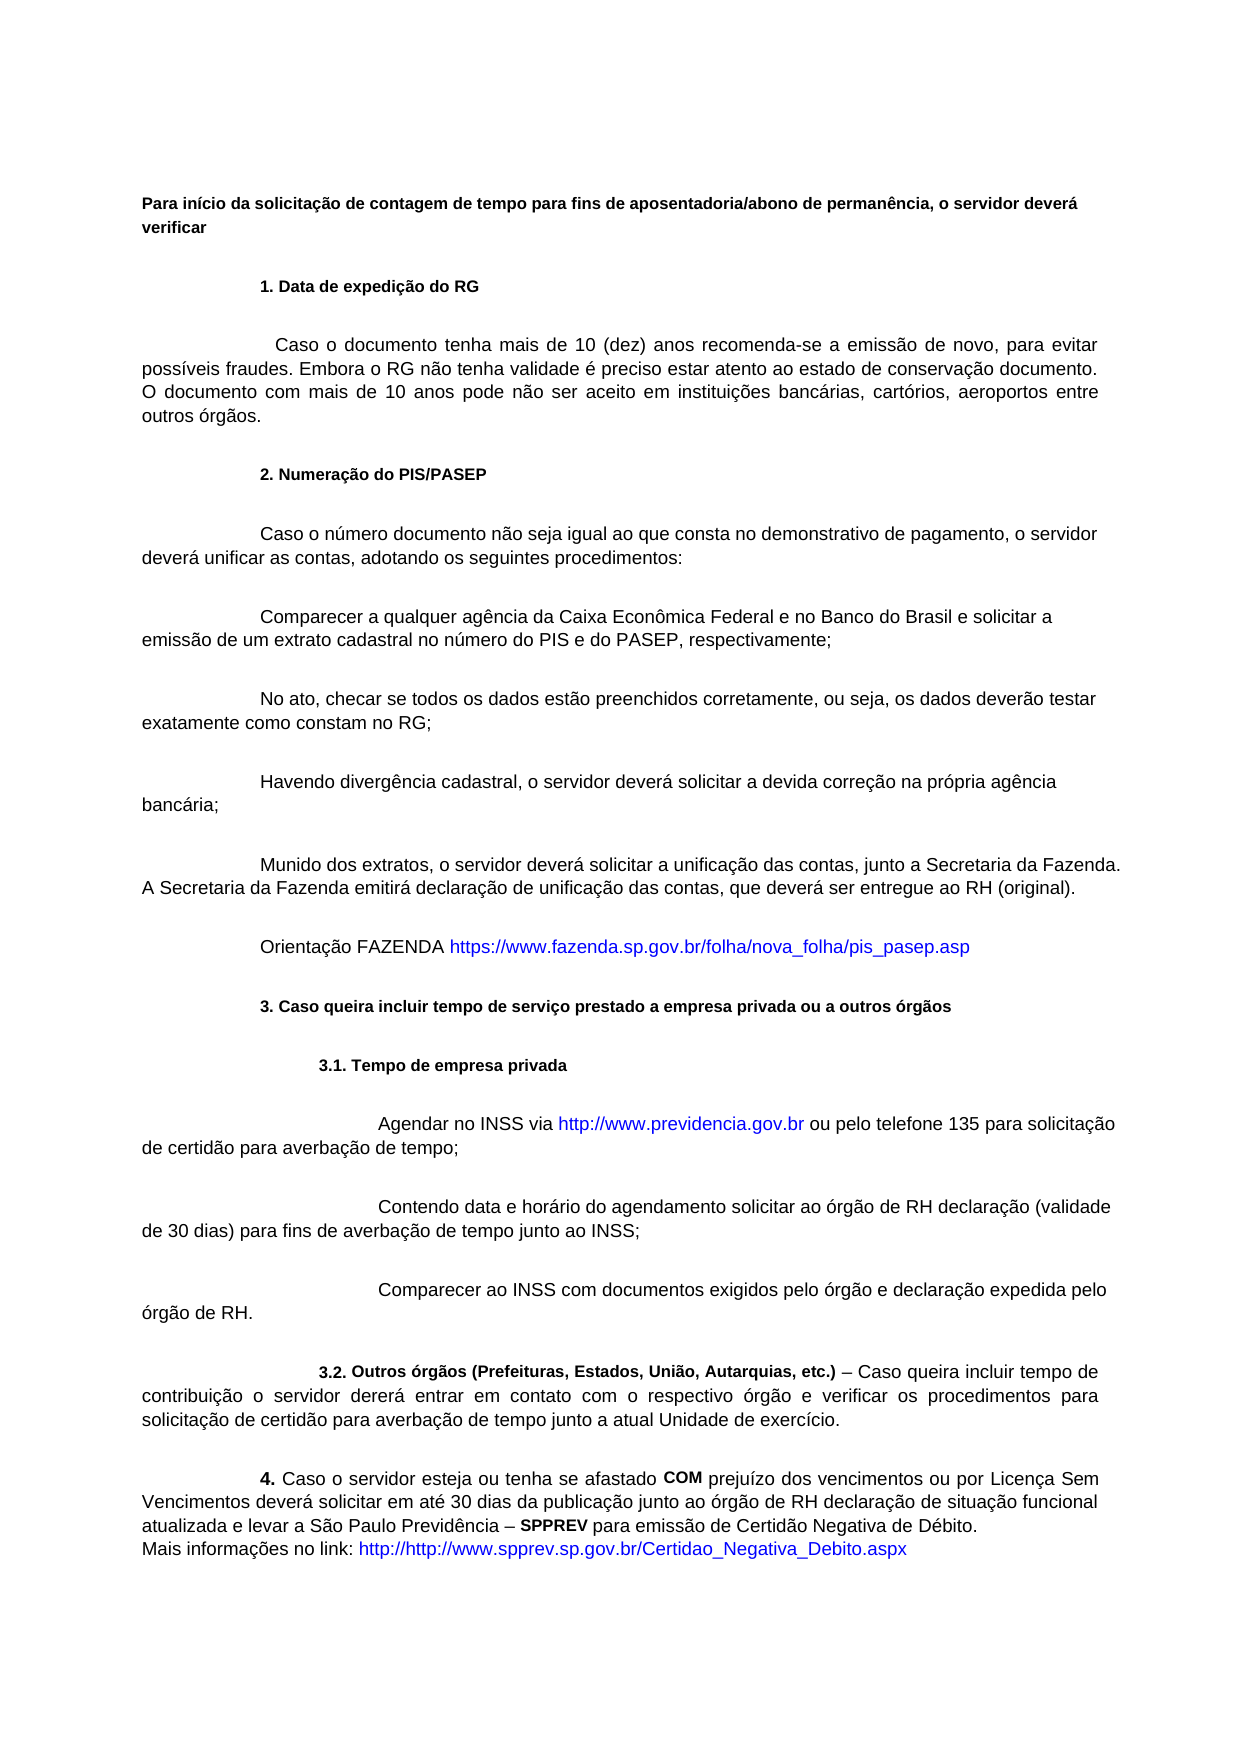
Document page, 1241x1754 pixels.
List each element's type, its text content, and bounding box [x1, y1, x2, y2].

text Contendo data e horário do agendamento solicitar ao órgão de RH declaração (validade de 30 dias) para fins de averbação de tempo junto ao INSS; [142, 1196, 1115, 1241]
list Caso o servidor esteja ou tenha se afastado COM prejuízo dos vencimentos ou por Licença Sem Vencimentos deverá solicitar em até 30 dias da publicação junto ao órgão de RH declaração de situação funcional atualizada e levar a São Paulo Previdência – SPPREV para emissão de Certidão Negativa de Débito. [142, 1467, 1099, 1536]
text bancária; [142, 794, 1134, 816]
text Mais informações no link: http://http://www.spprev.sp.gov.br/Certidao_Negativa_Debito.aspx [142, 1538, 1134, 1559]
text Agendar no INSS via http://www.previdencia.gov.br ou pelo telefone 135 para solicitação de certidão para averbação de tempo; [142, 1113, 1115, 1158]
text órgão de RH. [142, 1302, 1134, 1324]
text Comparecer a qualquer agência da Caixa Econômica Federal e no Banco do Brasil e solicitar a emissão de um extrato cadastral no número do PIS e do PASEP, respectivamente; [142, 605, 1115, 651]
text Para início da solicitação de contagem de tempo para fins de aposentadoria/abono de permanência, o servidor deverá verificar [142, 194, 1134, 237]
list Numeração do PIS/PASEP [260, 465, 1134, 484]
text Comparecer ao INSS com documentos exigidos pelo órgão e declaração expedida pelo [378, 1278, 1134, 1300]
list Data de expedição do RG [260, 276, 1134, 296]
text Havendo divergência cadastral, o servidor deverá solicitar a devida correção na própria agência [260, 771, 1134, 792]
text No ato, checar se todos os dados estão preenchidos corretamente, ou seja, os dados deverão testar exatamente como constam no RG; [142, 688, 1134, 733]
list Outros órgãos (Prefeituras, Estados, União, Autarquias, etc.) – Caso queira incluir tempo de contribuição o servidor dererá entrar em contato com o respectivo órgão e verificar os procedimentos para solicitação de certidão para averbação de tempo junto a atual Unidade de exercício. [142, 1361, 1099, 1430]
list Caso queira incluir tempo de serviço prestado a empresa privada ou a outros órgãos [260, 996, 1134, 1016]
text Caso o número documento não seja igual ao que consta no demonstrativo de pagamento, o servidor deverá unificar as contas, adotando os seguintes procedimentos: [142, 523, 1134, 568]
text Munido dos extratos, o servidor deverá solicitar a unificação das contas, junto a Secretaria da Fazenda. [260, 853, 1134, 875]
text Orientação FAZENDA https://www.fazenda.sp.gov.br/folha/nova_folha/pis_pasep.asp [260, 936, 1134, 958]
text A Secretaria da Fazenda emitirá declaração de unificação das contas, que deverá ser entregue ao RH (original). [142, 877, 1134, 898]
list Tempo de empresa privada [319, 1056, 1134, 1075]
text Caso o documento tenha mais de 10 (dez) anos recomenda-se a emissão de novo, para evitar possíveis fraudes. Embora o RG não tenha validade é preciso estar atento ao estado de conservação documento. O documento com mais de 10 anos pode não ser aceito em instituições bancárias, cartórios, aeroportos entre outros órgãos. [142, 334, 1099, 427]
